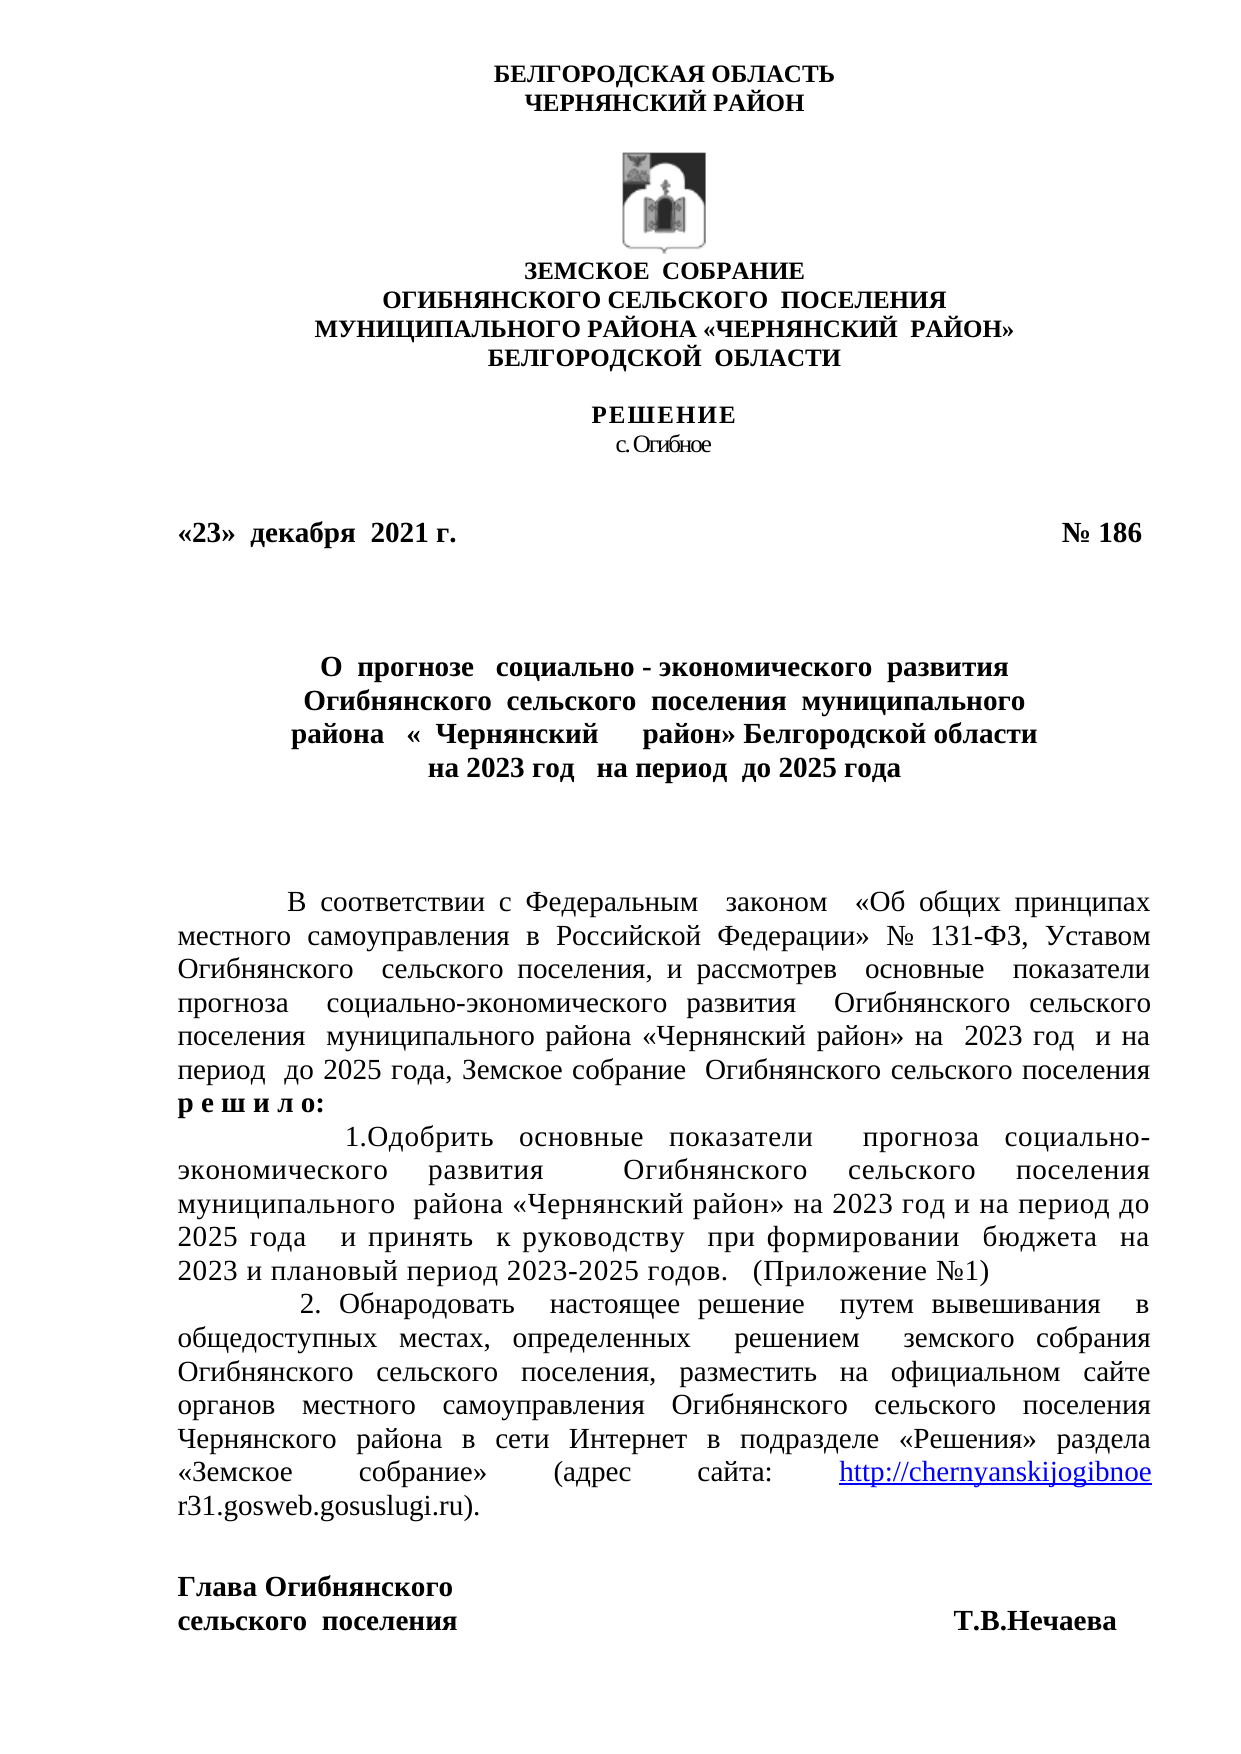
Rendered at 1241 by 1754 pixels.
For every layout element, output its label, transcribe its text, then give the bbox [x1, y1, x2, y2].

text района « Чернянский район» Белгородской области [177, 716, 1152, 750]
text БЕЛГОРОДСКОЙ ОБЛАСТИ [177, 343, 1152, 371]
text В соответствии с Федеральным законом «Об общих принципах местного самоуправления в Российской Федерации» № 131-ФЗ, Уставом Огибнянского сельского поселения, и рассмотрев основные показатели прогноза социально-экономического развития Огибнянского сельского поселения муниципального района «Чернянский район» на 2023 год и на период до 2025 года, Земское собрание Огибнянского сельского поселения р е ш и л о: [177, 884, 1152, 1119]
picture [620, 150, 709, 257]
subtitle Р Е Ш Е Н И Е [177, 400, 1152, 429]
text Огибнянского сельского поселения муниципального [177, 683, 1152, 716]
text на 2023 год на период до 2025 года [177, 750, 1152, 783]
text сельского поселения Т.В.Нечаева [177, 1603, 1152, 1636]
text 1.Одобрить основные показатели прогноза социально-экономического развития Огибнянского сельского поселения муниципального района «Чернянский район» на 2023 год и на период до 2025 года и принять к руководству при формировании бюджета на 2023 и плановый период 2023-2025 годов. (Приложение №1) [177, 1119, 1152, 1287]
text БЕЛГОРОДСКАЯ ОБЛАСТЬ ЧЕРНЯНСКИЙ РАЙОН [177, 59, 1152, 117]
subtitle с. Огибное [177, 429, 1152, 458]
text МУНИЦИПАЛЬНОГО РАЙОНА «ЧЕРНЯНСКИЙ РАЙОН» [177, 314, 1152, 343]
text О прогнозе социально - экономического развития [177, 649, 1152, 683]
text ЗЕМСКОЕ СОБРАНИЕ [177, 256, 1152, 285]
text ОГИБНЯНСКОГО СЕЛЬСКОГО ПОСЕЛЕНИЯ [177, 285, 1152, 314]
text Глава Огибнянского [177, 1569, 1152, 1603]
text «23» декабря 2021 г. № 186 [177, 515, 1152, 549]
text 2. Обнародовать настоящее решение путем вывешивания в общедоступных местах, определенных решением земского собрания Огибнянского сельского поселения, разместить на официальном сайте органов местного самоуправления Огибнянского сельского поселения Чернянского района в сети Интернет в подразделе «Решения» раздела «Земское собрание» (адрес сайта: http://chernyanskijogibnoe r31.gosweb.gosuslugi.ru). [177, 1287, 1152, 1521]
